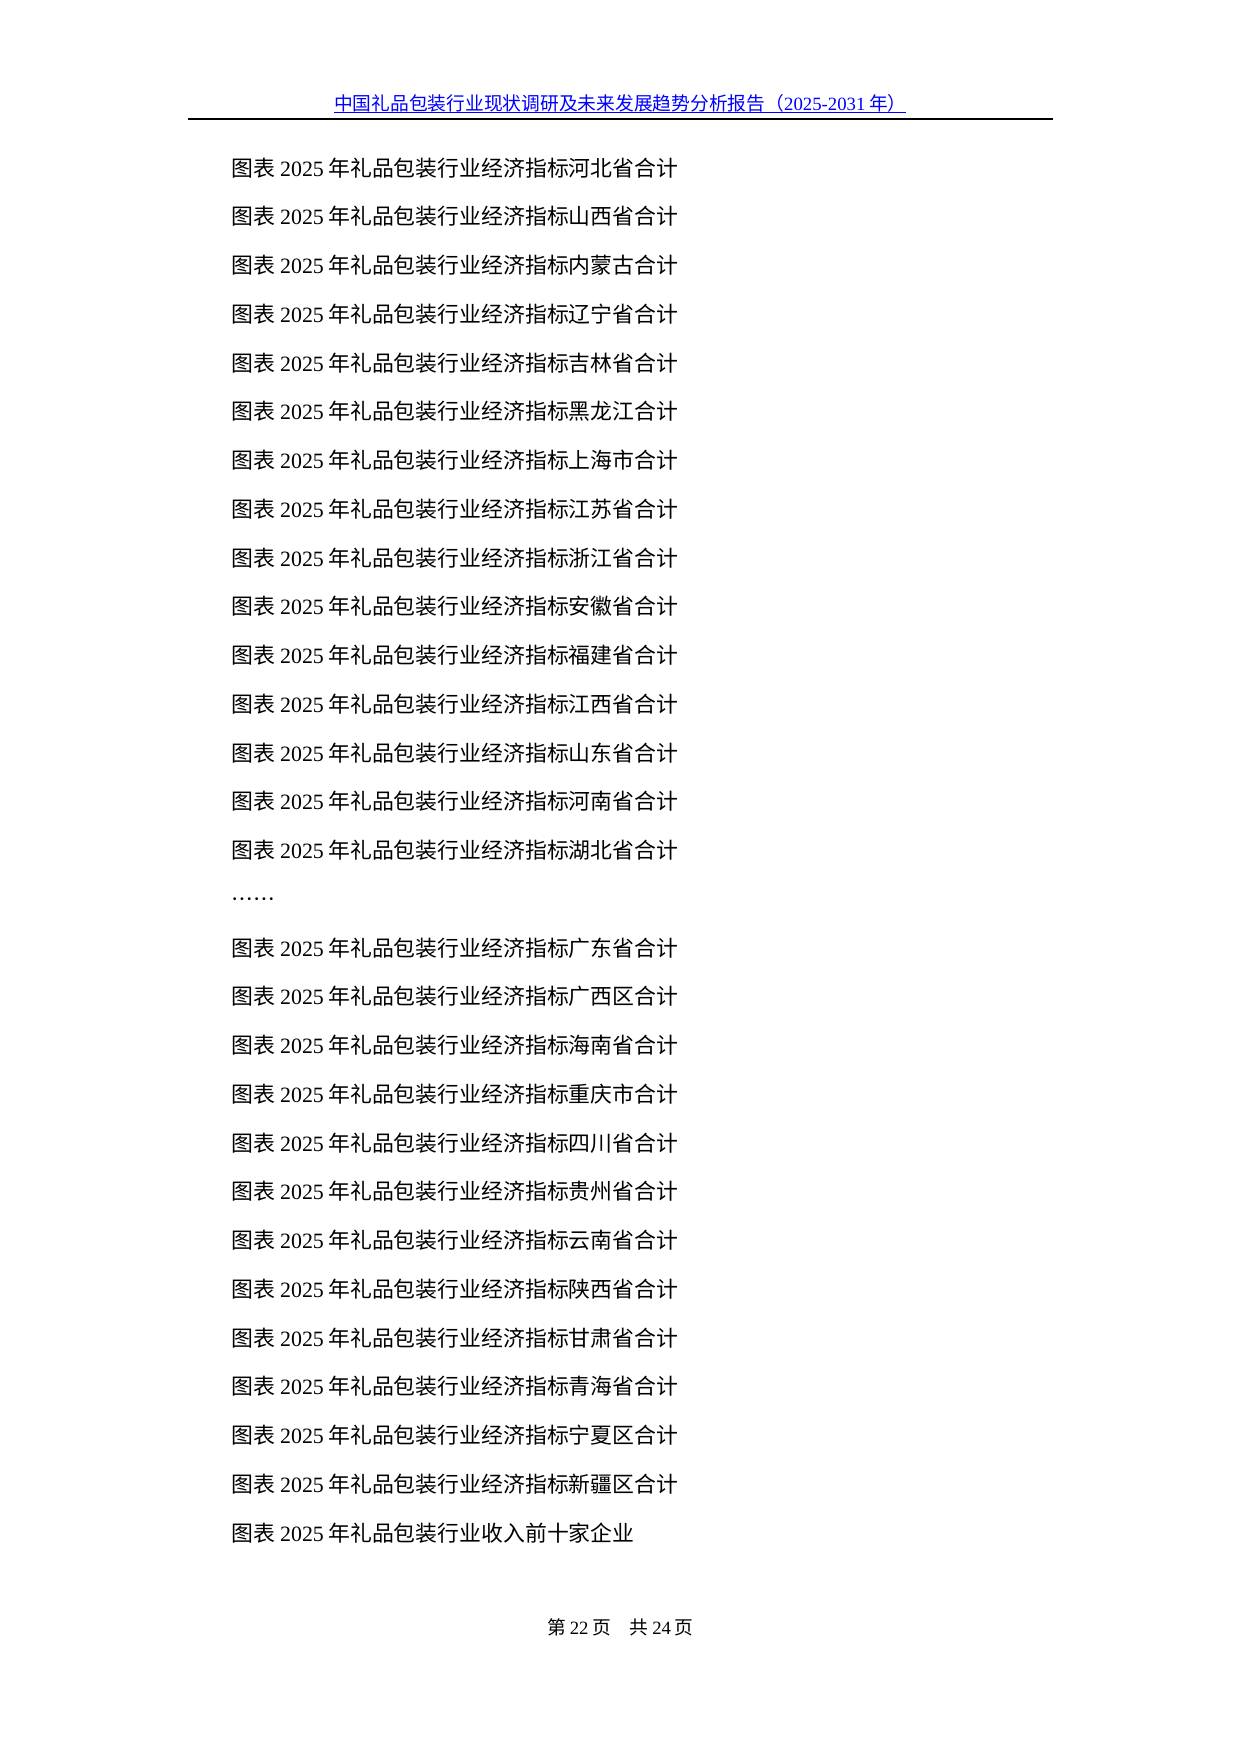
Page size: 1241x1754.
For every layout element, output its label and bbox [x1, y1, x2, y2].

text [187, 150, 1053, 1548]
